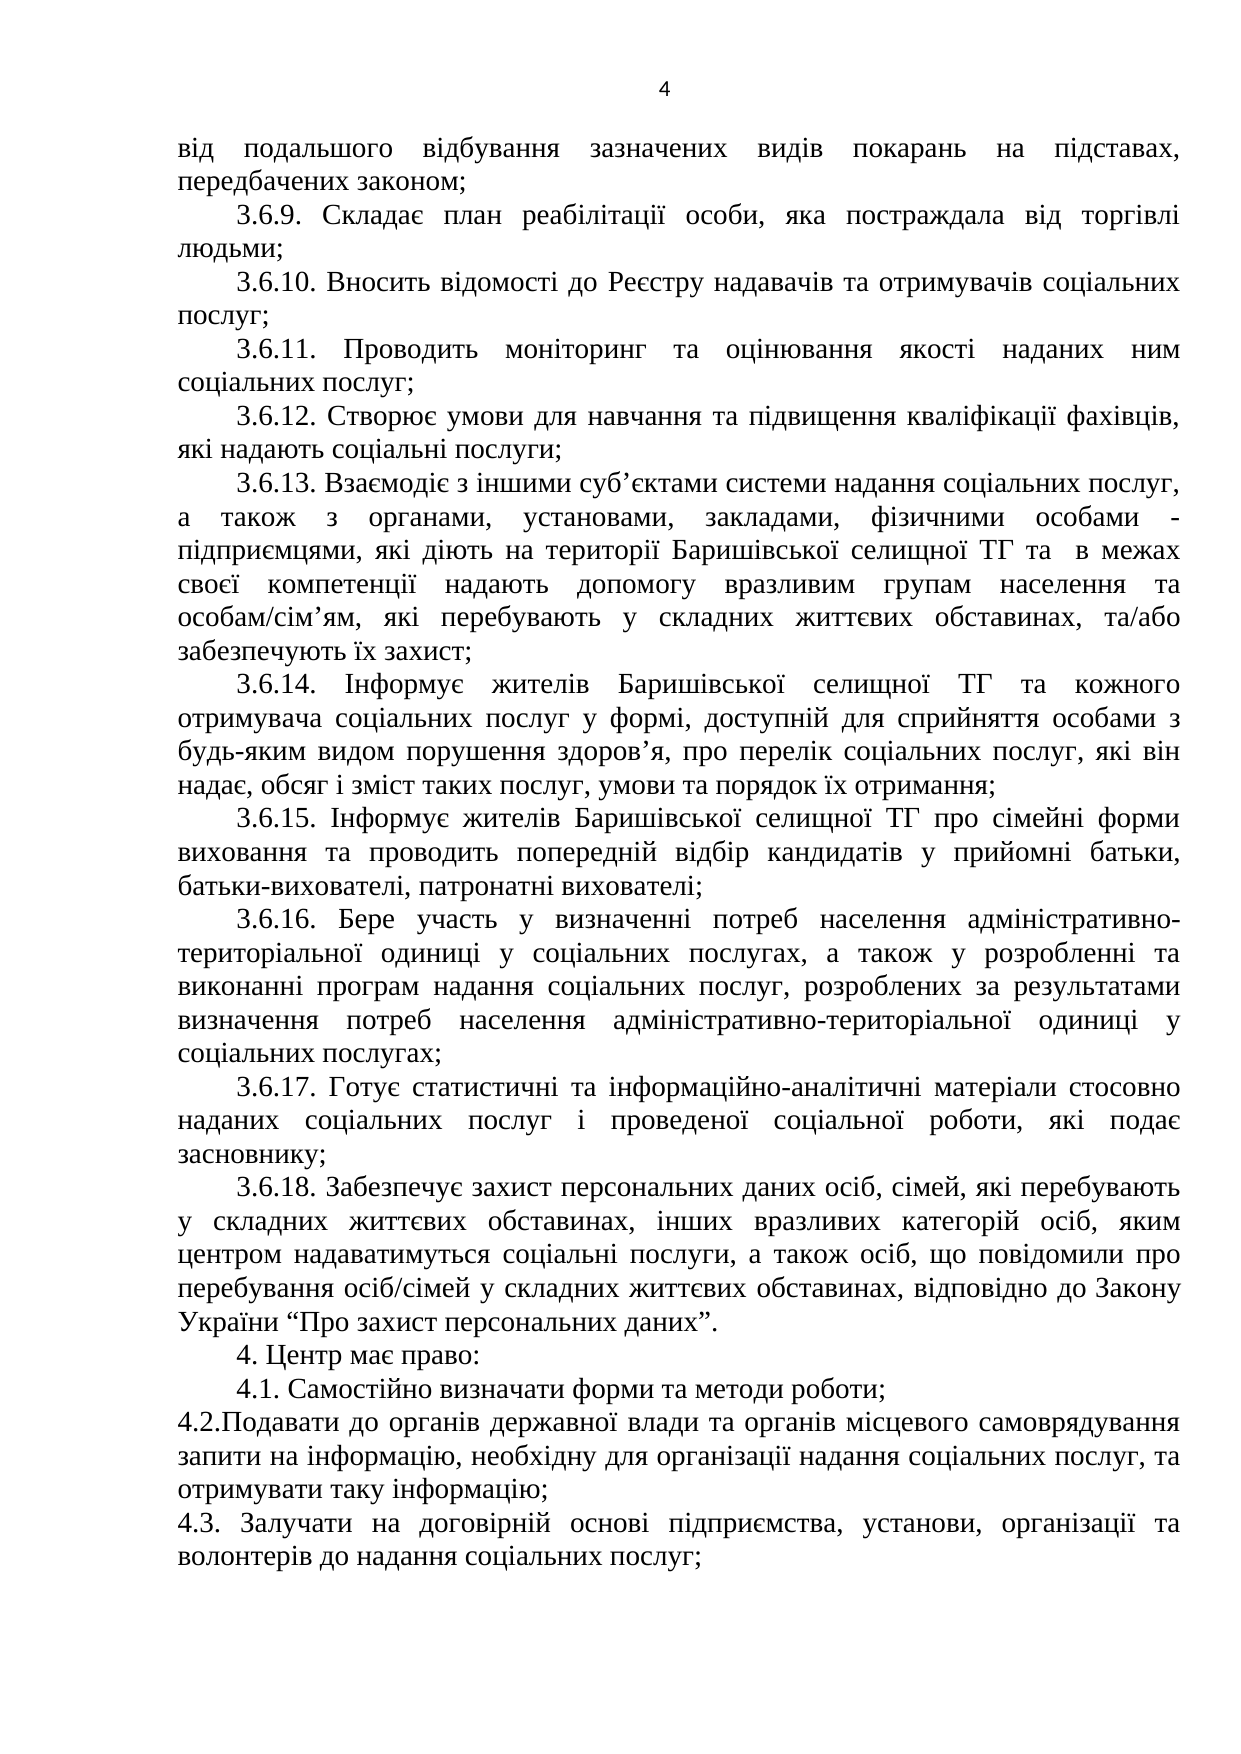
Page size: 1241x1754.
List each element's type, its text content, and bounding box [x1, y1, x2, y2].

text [177, 130, 1181, 197]
text 4.1. Самостійно визначати форми та методи роботи; [177, 1371, 1181, 1404]
text 3.6.10. Вносить відомості до Реєстру надавачів та отримувачів соціальних послуг; [177, 264, 1181, 331]
text 3.6.16. Бере участь у визначенні потреб населення адміністративно-територіальної одиниці у соціальних послугах, а також у розробленні та виконанні програм надання соціальних послуг, розроблених за результатами визначення потреб населення адміністративно-територіальної одиниці у соціальних послугах; [177, 901, 1181, 1069]
text 3.6.13. Взаємодіє з іншими суб’єктами системи надання соціальних послуг, а також з органами, установами, закладами, фізичними особами - підприємцями, які діють на території Баришівської селищної ТГ та в межах своєї компетенції надають допомогу вразливим групам населення та особам/сім’ям, які перебувають у складних життєвих обставинах, та/або забезпечують їх захист; [177, 465, 1181, 666]
text 3.6.18. Забезпечує захист персональних даних осіб, сімей, які перебувають у складних життєвих обставинах, інших вразливих категорій осіб, яким центром надаватимуться соціальні послуги, а також осіб, що повідомили про перебування осіб/сімей у складних життєвих обставинах, відповідно до Закону України “Про захист персональних даних”. [177, 1169, 1181, 1337]
text 3.6.15. Інформує жителів Баришівської селищної ТГ про сімейні форми виховання та проводить попередній відбір кандидатів у прийомні батьки, батьки-вихователі, патронатні вихователі; [177, 801, 1181, 901]
text 4.3. Залучати на договірній основі підприємства, установи, організації та волонтерів до надання соціальних послуг; [177, 1505, 1181, 1572]
text 3.6.17. Готує статистичні та інформаційно-аналітичні матеріали стосовно наданих соціальних послуг і проведеної соціальної роботи, які подає засновнику; [177, 1069, 1181, 1169]
text 4.2.Подавати до органів державної влади та органів місцевого самоврядування запити на інформацію, необхідну для організації надання соціальних послуг, та отримувати таку інформацію; [177, 1404, 1181, 1505]
text 3.6.12. Створює умови для навчання та підвищення кваліфікації фахівців, які надають соціальні послуги; [177, 398, 1181, 465]
text 3.6.9. Складає план реабілітації особи, яка постраждала від торгівлі людьми; [177, 197, 1181, 264]
text 4. Центр має право: [177, 1337, 1181, 1371]
text 3.6.11. Проводить моніторинг та оцінювання якості наданих ним соціальних послуг; [177, 331, 1181, 398]
text 3.6.14. Інформує жителів Баришівської селищної ТГ та кожного отримувача соціальних послуг у формі, доступній для сприйняття особами з будь-яким видом порушення здоров’я, про перелік соціальних послуг, які він надає, обсяг і зміст таких послуг, умови та порядок їх отримання; [177, 666, 1181, 801]
